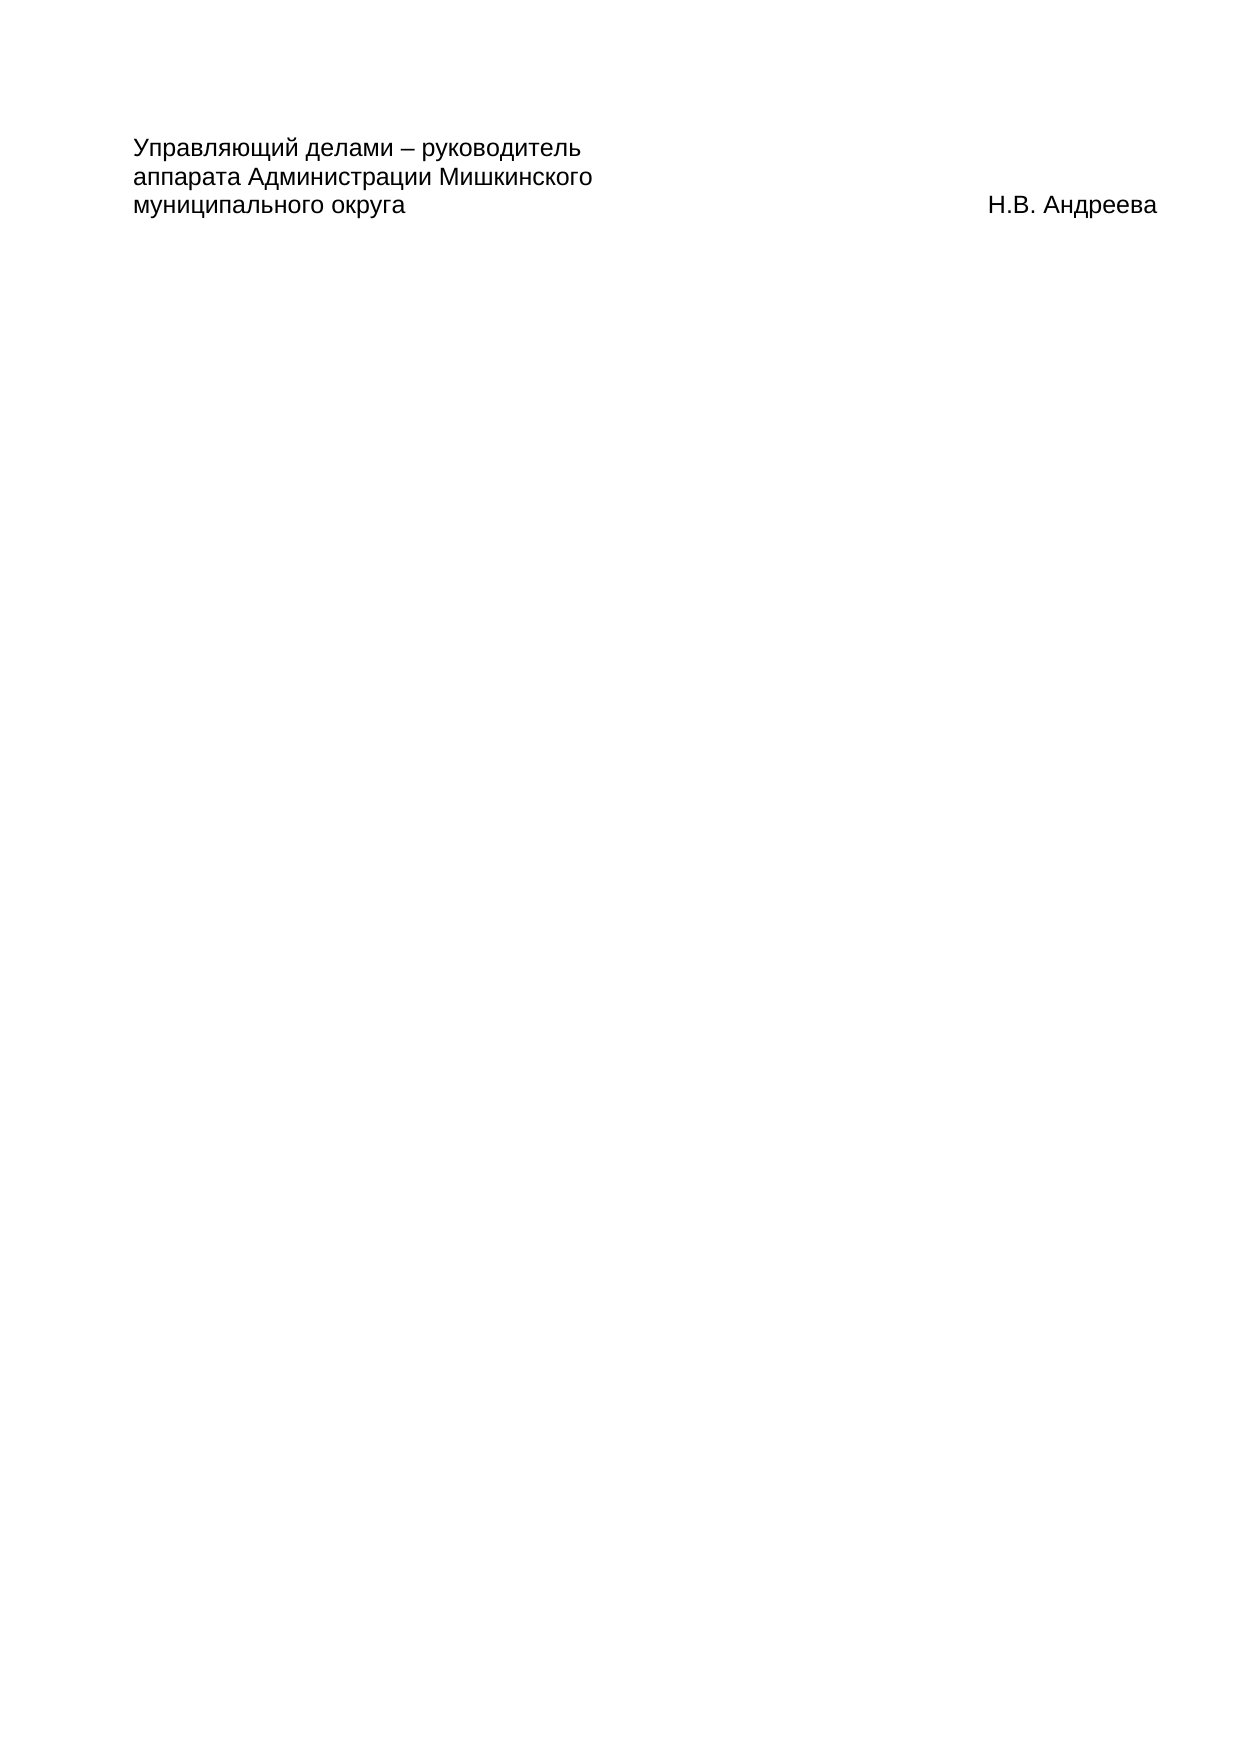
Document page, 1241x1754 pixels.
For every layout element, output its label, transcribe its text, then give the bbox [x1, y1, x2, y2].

text Управляющий делами – руководитель [133, 133, 1165, 162]
text аппарата Администрации Мишкинского [133, 162, 1165, 190]
text муниципального округа Н.В. Андреева [133, 190, 1165, 219]
